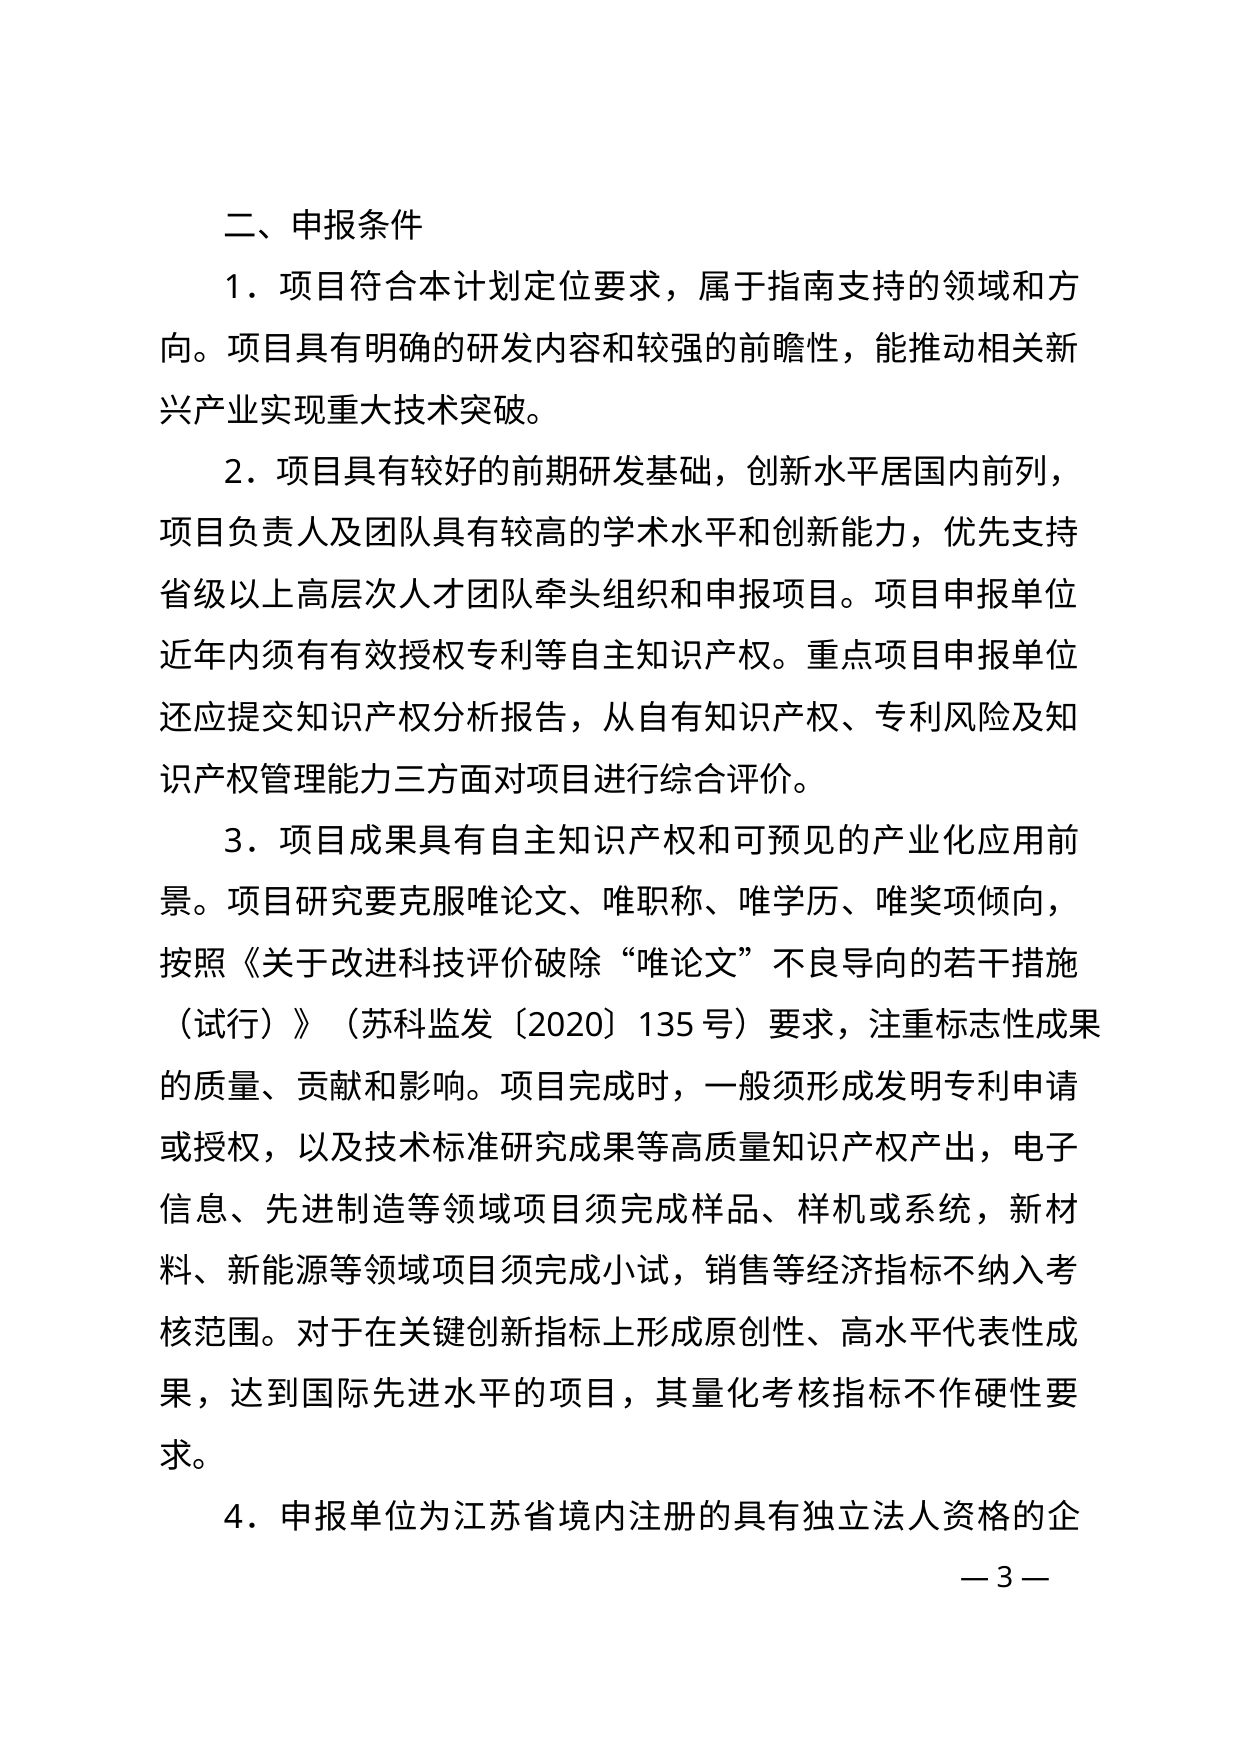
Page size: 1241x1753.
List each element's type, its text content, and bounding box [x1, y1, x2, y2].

text 1．项目符合本计划定位要求，属于指南支持的领域和方 [224, 268, 1230, 307]
text 识产权管理能力三方面对项目进行综合评价。 [159, 760, 1230, 799]
text 按照《关于改进科技评价破除“唯论文”不良导向的若干措施 [159, 945, 1230, 983]
text 求。 [159, 1437, 1230, 1475]
text 果，达到国际先进水平的项目，其量化考核指标不作硬性要 [159, 1375, 1230, 1413]
text 二、申报条件 [224, 206, 1230, 245]
text 景。项目研究要克服唯论文、唯职称、唯学历、唯奖项倾向， [159, 883, 1230, 922]
text 或授权，以及技术标准研究成果等高质量知识产权产出，电子 [159, 1129, 1230, 1167]
text 项目负责人及团队具有较高的学术水平和创新能力，优先支持 [159, 514, 1230, 552]
text 的质量、贡献和影响。项目完成时，一般须形成发明专利申请 [159, 1067, 1230, 1106]
text （试行）》（苏科监发〔2020〕135号）要求，注重标志性成果 [159, 1006, 1230, 1044]
text 近年内须有有效授权专利等自主知识产权。重点项目申报单位 [159, 637, 1230, 676]
text 信息、先进制造等领域项目须完成样品、样机或系统，新材 [159, 1190, 1230, 1229]
text 向。项目具有明确的研发内容和较强的前瞻性，能推动相关新 [159, 330, 1230, 368]
text 省级以上高层次人才团队牵头组织和申报项目。项目申报单位 [159, 576, 1230, 614]
text 核范围。对于在关键创新指标上形成原创性、高水平代表性成 [159, 1313, 1230, 1352]
text 还应提交知识产权分析报告，从自有知识产权、专利风险及知 [159, 699, 1230, 737]
text 料、新能源等领域项目须完成小试，销售等经济指标不纳入考 [159, 1252, 1230, 1290]
text 4．申报单位为江苏省境内注册的具有独立法人资格的企 [224, 1497, 1230, 1536]
text 2．项目具有较好的前期研发基础，创新水平居国内前列， [224, 452, 1230, 491]
text 3．项目成果具有自主知识产权和可预见的产业化应用前 [224, 822, 1230, 860]
text — 3 — [960, 1560, 1230, 1594]
text 兴产业实现重大技术突破。 [159, 391, 1230, 430]
